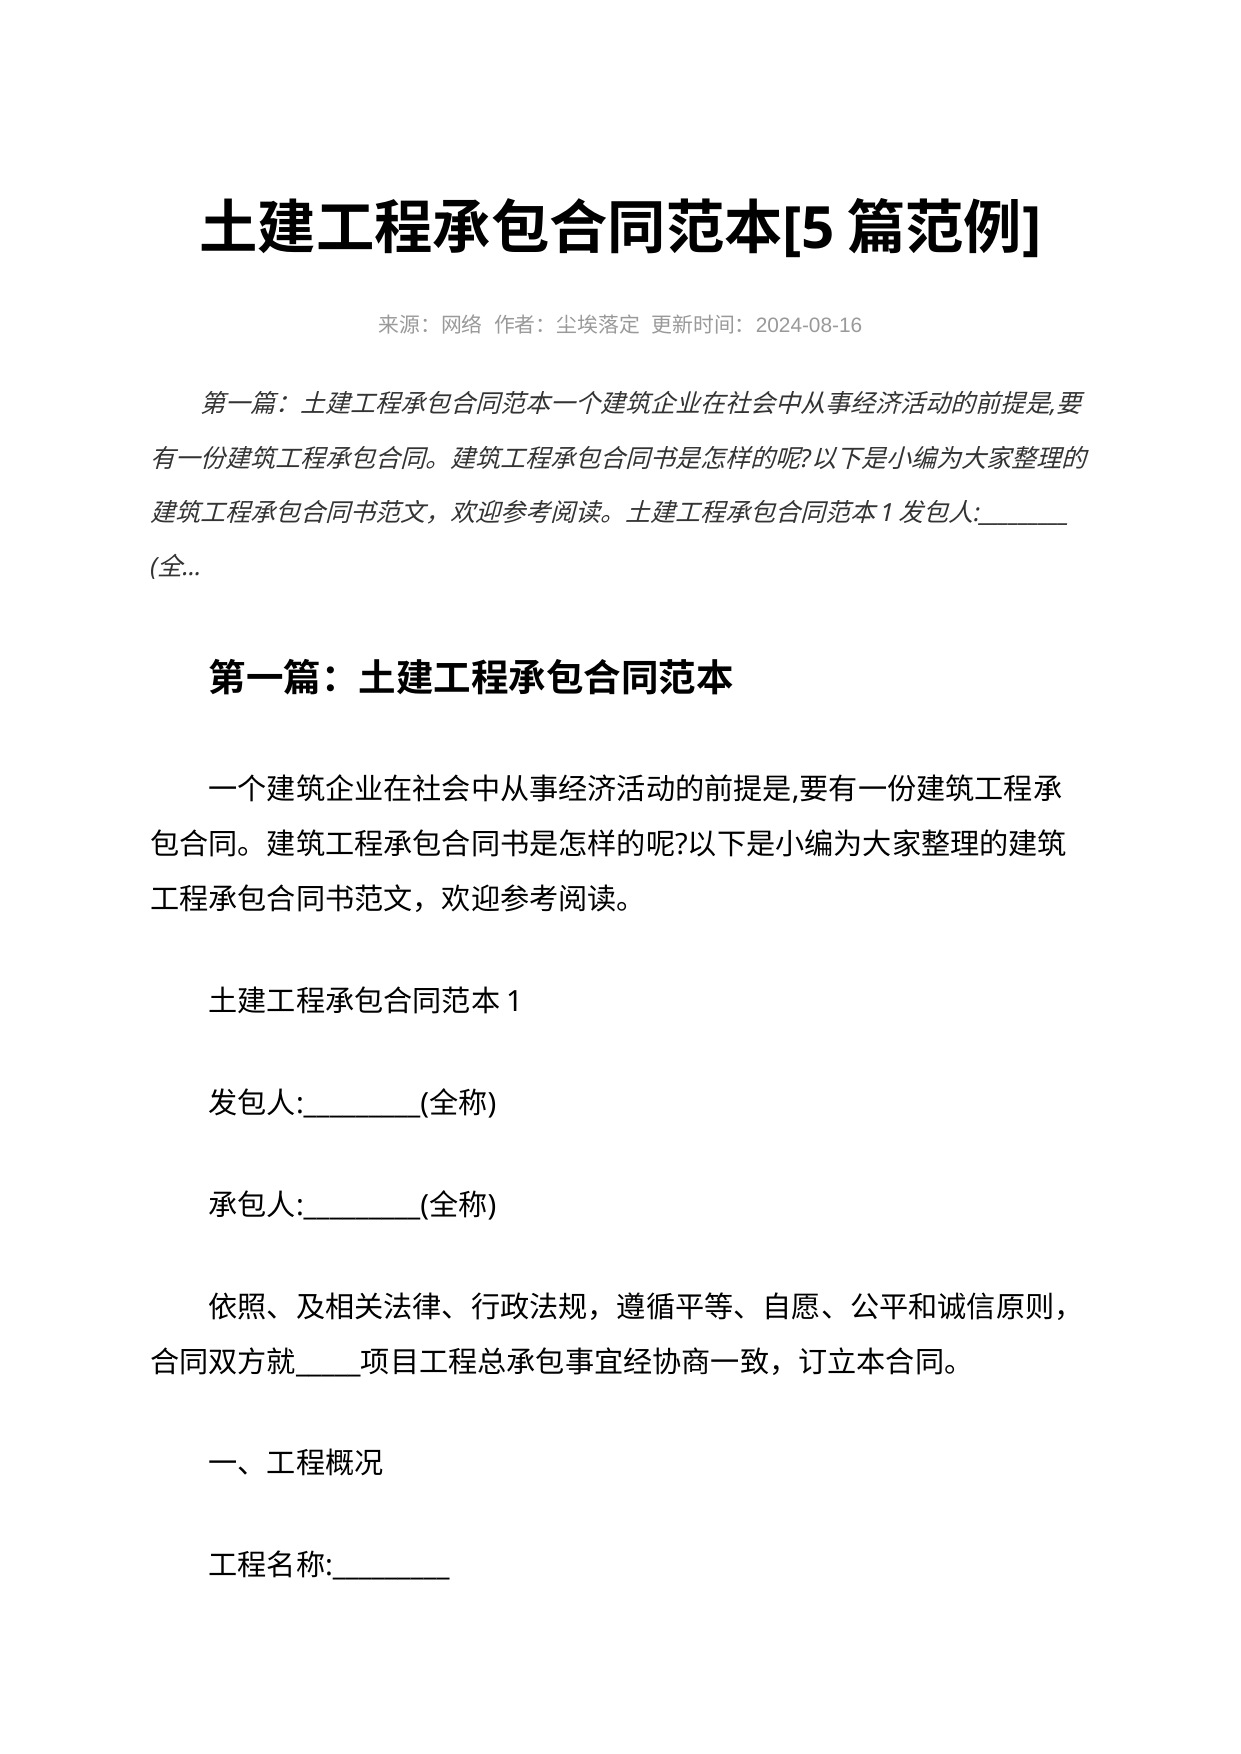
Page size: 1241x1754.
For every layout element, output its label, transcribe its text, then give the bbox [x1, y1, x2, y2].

text 第一篇：土建工程承包合同范本 [150, 648, 1090, 702]
text 依照、及相关法律、行政法规，遵循平等、自愿、公平和诚信原则，合同双方就_____项目工程总承包事宜经协商一致，订立本合同。 [150, 1283, 1090, 1381]
text 一、工程概况 [150, 1440, 1090, 1482]
text 第一篇：土建工程承包合同范本一个建筑企业在社会中从事经济活动的前提是,要有一份建筑工程承包合同。建筑工程承包合同书是怎样的呢?以下是小编为大家整理的建筑工程承包合同书范文，欢迎参考阅读。土建工程承包合同范本1发包人:_________(全... [150, 384, 1090, 583]
subtitle 土建工程承包合同范本[5篇范例] [150, 181, 1090, 266]
text 来源：网络 作者：尘埃落定 更新时间：2024-08-16 [150, 313, 1090, 337]
text 承包人:_________(全称) [150, 1181, 1090, 1224]
text 工程名称:_________ [150, 1542, 1090, 1584]
text 发包人:_________(全称) [150, 1079, 1090, 1122]
text 土建工程承包合同范本1 [150, 977, 1090, 1020]
text 一个建筑企业在社会中从事经济活动的前提是,要有一份建筑工程承包合同。建筑工程承包合同书是怎样的呢?以下是小编为大家整理的建筑工程承包合同书范文，欢迎参考阅读。 [150, 766, 1090, 918]
